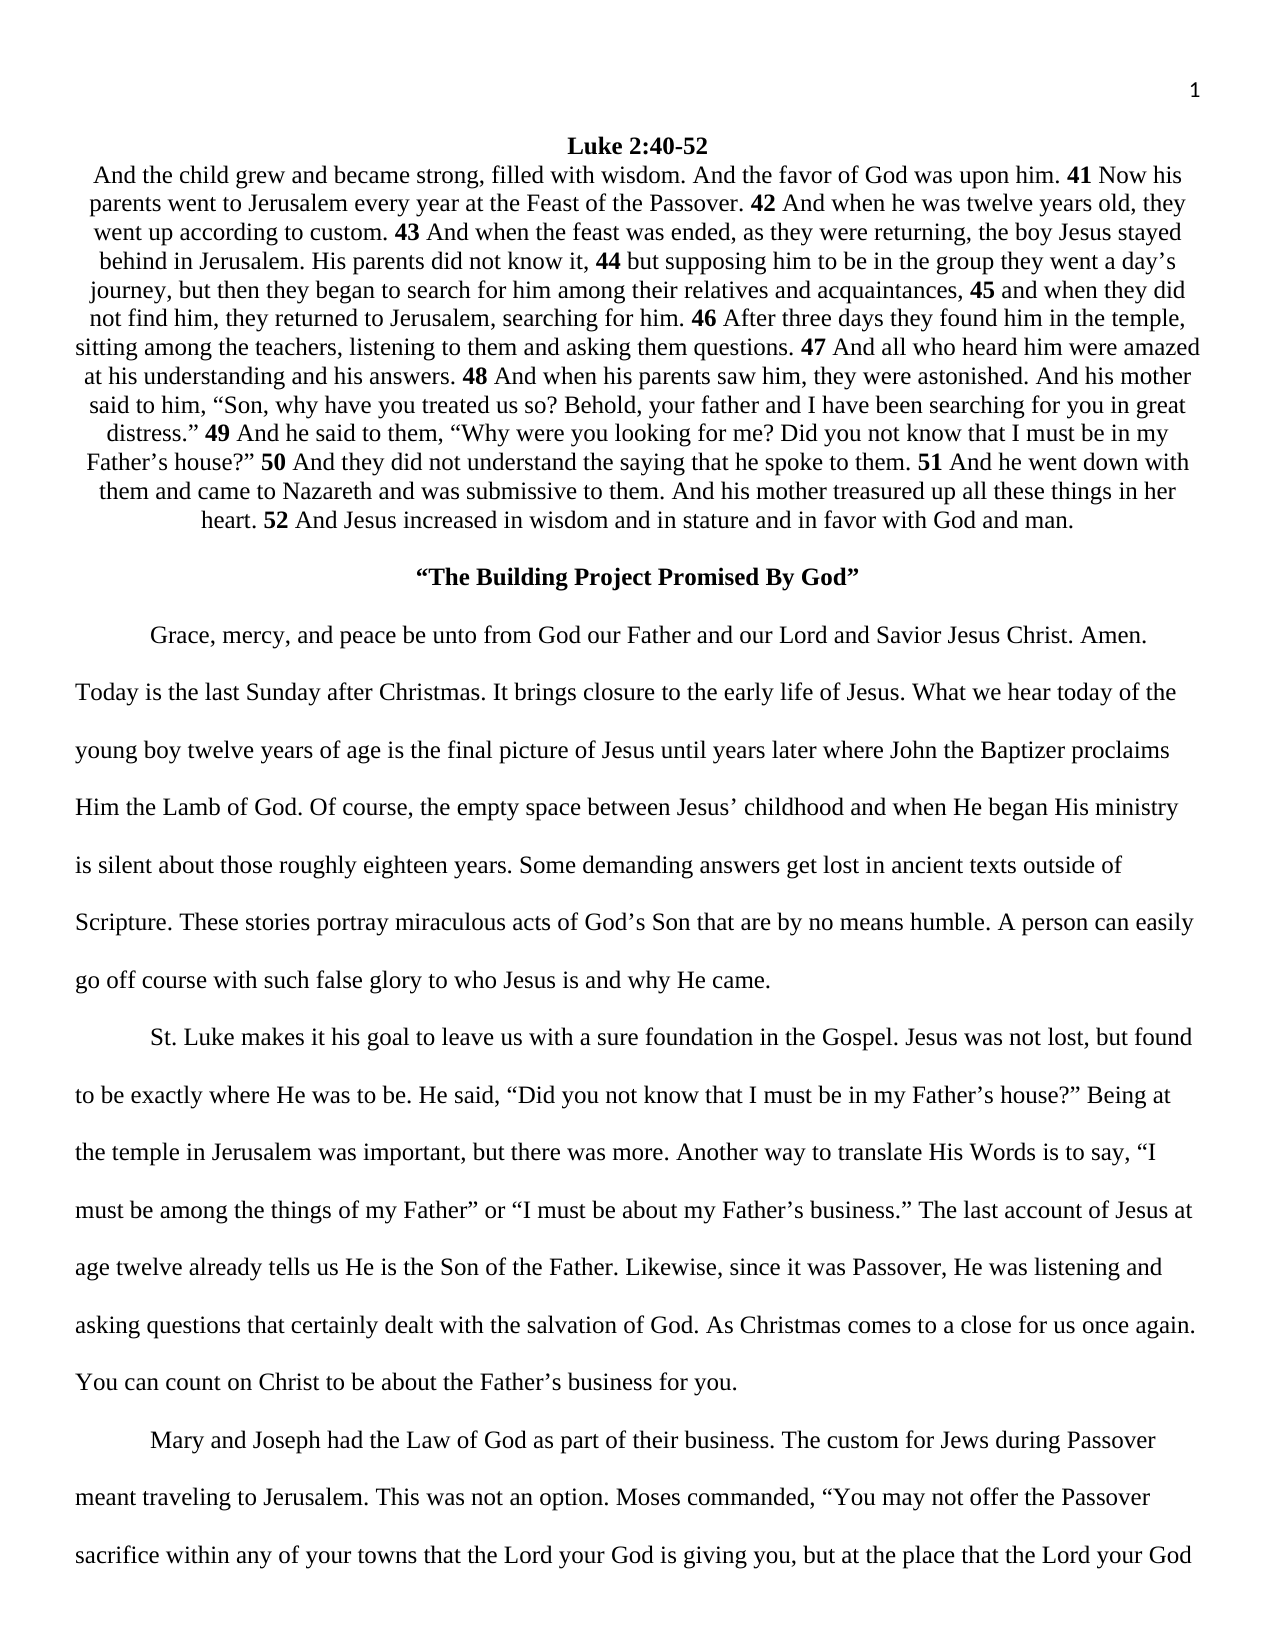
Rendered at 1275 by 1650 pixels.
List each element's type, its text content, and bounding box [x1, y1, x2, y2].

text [75, 1425, 1200, 1568]
text And the child grew and became strong, filled with wisdom. And the favor of God was upon him. 41 Now his parents went to Jerusalem every year at the Feast of the Passover. 42 And when he was twelve years old, they went up according to custom. 43 And when the feast was ended, as they were returning, the boy Jesus stayed behind in Jerusalem. His parents did not know it, 44 but supposing him to be in the group they went a day’s journey, but then they began to search for him among their relatives and acquaintances, 45 and when they did not find him, they returned to Jerusalem, searching for him. 46 After three days they found him in the temple, sitting among the teachers, listening to them and asking them questions. 47 And all who heard him were amazed at his understanding and his answers. 48 And when his parents saw him, they were astonished. And his mother said to him, “Son, why have you treated us so? Behold, your father and I have been searching for you in great distress.” 49 And he said to them, “Why were you looking for me? Did you not know that I must be in my Father’s house?” 50 And they did not understand the saying that he spoke to them. 51 And he went down with them and came to Nazareth and was submissive to them. And his mother treasured up all these things in her heart. 52 And Jesus increased in wisdom and in stature and in favor with God and man. [75, 160, 1200, 533]
text St. Luke makes it his goal to leave us with a sure foundation in the Gospel. Jesus was not lost, but found to be exactly where He was to be. He said, “Did you not know that I must be in my Father’s house?” Being at the temple in Jerusalem was important, but there was more. Another way to translate His Words is to say, “I must be among the things of my Father” or “I must be about my Father’s business.” The last account of Jesus at age twelve already tells us He is the Son of the Father. Likewise, since it was Passover, He was listening and asking questions that certainly dealt with the salvation of God. As Christmas comes to a close for us once again. You can count on Christ to be about the Father’s business for you. [75, 1022, 1200, 1396]
text “The Building Project Promised By God” [75, 562, 1200, 591]
text Grace, mercy, and peace be unto from God our Father and our Lord and Savior Jesus Christ. Amen. Today is the last Sunday after Christmas. It brings closure to the early life of Jesus. What we hear today of the young boy twelve years of age is the final picture of Jesus until years later where John the Baptizer proclaims Him the Lamb of God. Of course, the empty space between Jesus’ childhood and when He began His ministry is silent about those roughly eighteen years. Some demanding answers get lost in ancient texts outside of Scripture. These stories portray miraculous acts of God’s Son that are by no means humble. A person can easily go off course with such false glory to who Jesus is and why He came. [75, 620, 1200, 993]
text Luke 2:40-52 [75, 131, 1200, 160]
